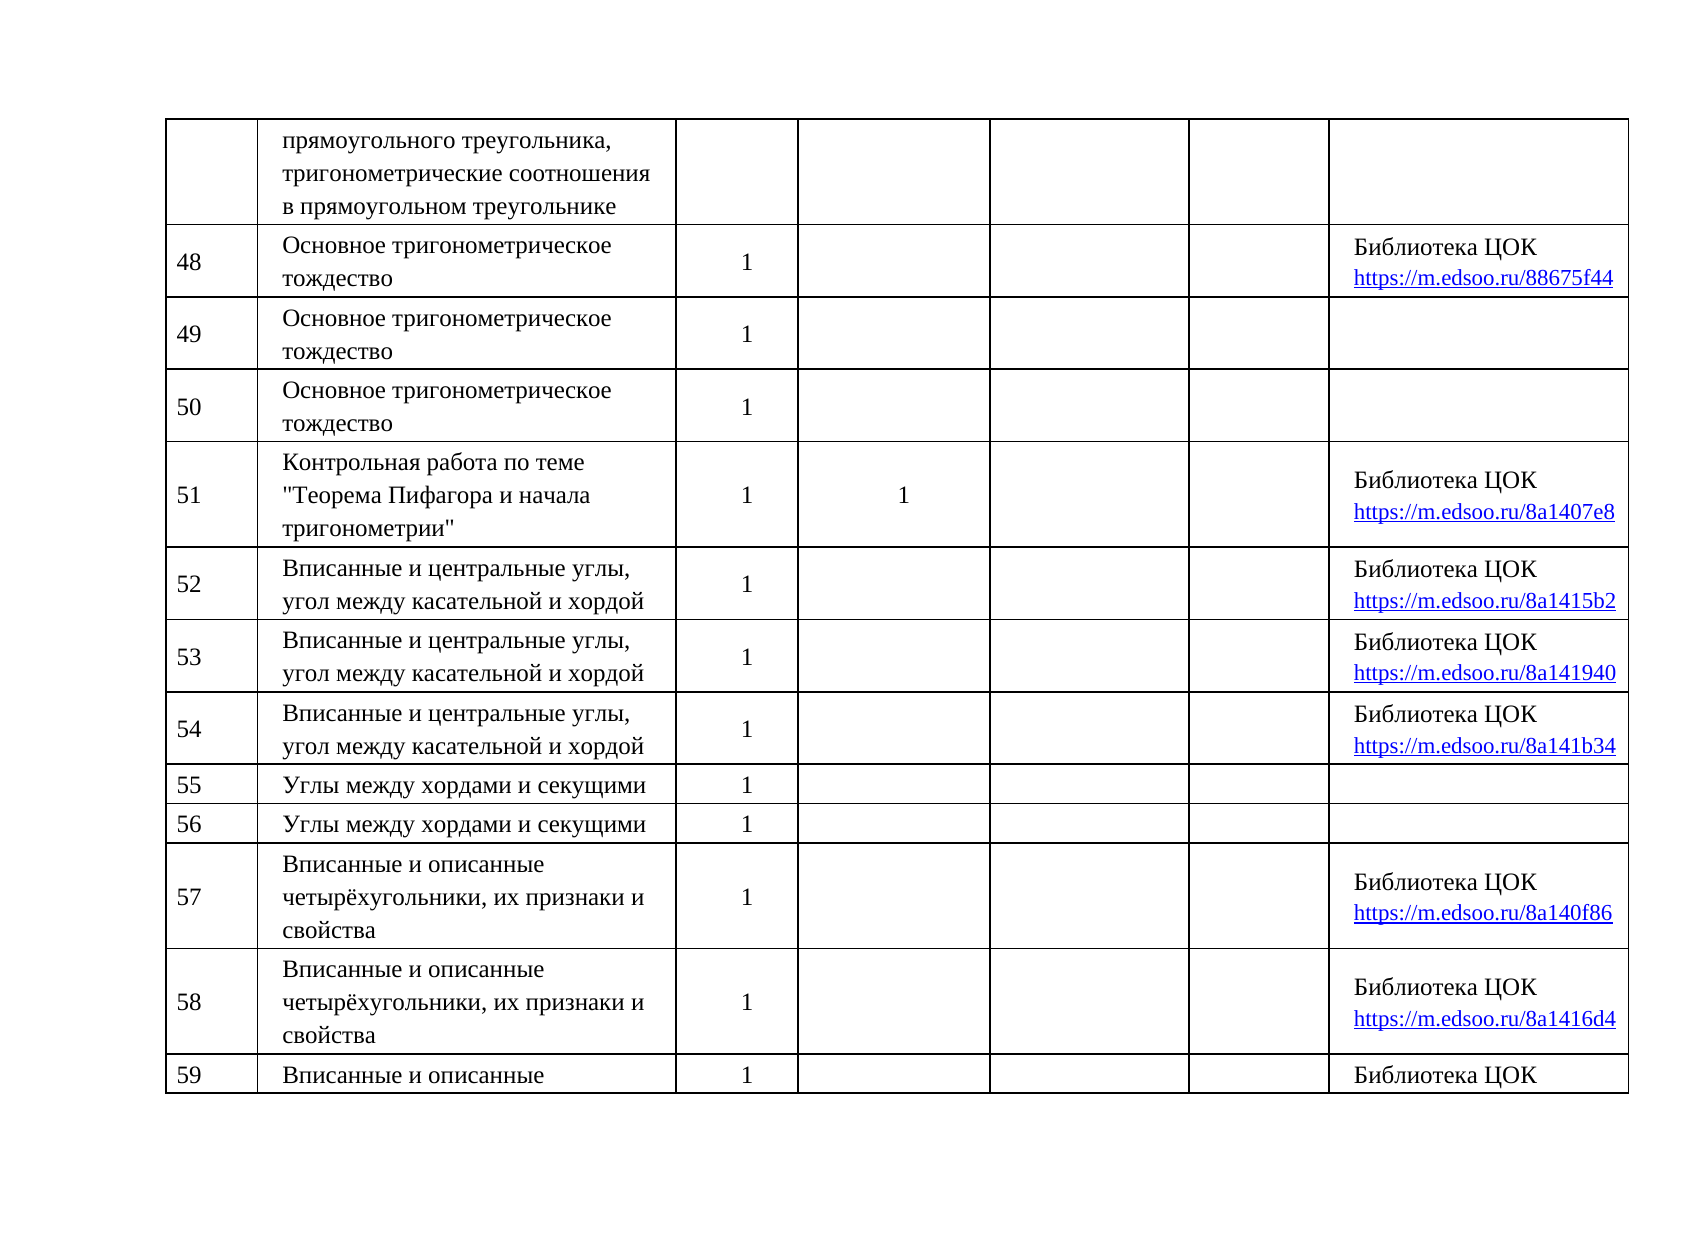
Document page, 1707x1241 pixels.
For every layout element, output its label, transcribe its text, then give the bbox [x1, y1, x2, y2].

table_cell [1190, 620, 1328, 691]
table_cell [1330, 370, 1628, 441]
table_cell 1 [677, 844, 797, 947]
table_cell [1190, 1055, 1328, 1092]
table_cell 1 [677, 693, 797, 763]
table_cell 1 [677, 765, 797, 803]
table_cell Вписанные и центральные углы, угол между касательной и хордой [258, 693, 675, 763]
table_cell Вписанные и центральные углы, угол между касательной и хордой [258, 620, 675, 691]
table_cell Библиотека ЦОК https://m.edsoo.ru/8a140f86 [1330, 844, 1628, 947]
table_cell 1 [677, 225, 797, 296]
table_cell [991, 370, 1188, 441]
table_cell Вписанные и описанные четырёхугольники, их признаки и свойства [258, 844, 675, 947]
table_cell Библиотека ЦОК https://m.edsoo.ru/8a141b34 [1330, 693, 1628, 763]
table_cell Основное тригонометрическое тождество [258, 370, 675, 441]
table_cell 50 [167, 370, 257, 441]
table_cell [799, 225, 989, 296]
table_cell 1 [677, 949, 797, 1053]
table_cell [1190, 804, 1328, 842]
table_cell [1190, 844, 1328, 947]
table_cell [258, 1055, 675, 1092]
table_cell 54 [167, 693, 257, 763]
table_cell Библиотека ЦОК https://m.edsoo.ru/8a1407e8 [1330, 442, 1628, 546]
table_cell 1 [677, 620, 797, 691]
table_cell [258, 120, 675, 223]
table_cell 1 [677, 1055, 797, 1092]
table_cell [799, 1055, 989, 1092]
table_cell Библиотека ЦОК https://m.edsoo.ru/8a1415b2 [1330, 548, 1628, 618]
table_cell Углы между хордами и секущими [258, 804, 675, 842]
table_cell [799, 120, 989, 223]
table_cell 1 [677, 442, 797, 546]
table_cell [1330, 1055, 1628, 1092]
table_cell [258, 949, 675, 1053]
table_cell [1190, 442, 1328, 546]
table_cell Вписанные и центральные углы, угол между касательной и хордой [258, 548, 675, 618]
table_cell 48 [167, 225, 257, 296]
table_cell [1330, 120, 1628, 223]
table_cell [1330, 298, 1628, 368]
table_cell [991, 765, 1188, 803]
table_cell 1 [677, 298, 797, 368]
table_cell [799, 298, 989, 368]
table_cell [799, 949, 989, 1053]
table_cell [799, 765, 989, 803]
table_cell 57 [167, 844, 257, 947]
table_cell [799, 370, 989, 441]
table_cell [1330, 804, 1628, 842]
table_cell 1 [677, 548, 797, 618]
table_cell 1 [799, 442, 989, 546]
table_cell 56 [167, 804, 257, 842]
table_cell 1 [677, 120, 797, 223]
table_cell Углы между хордами и секущими [258, 765, 675, 803]
table_cell 53 [167, 620, 257, 691]
table_cell 58 [167, 949, 257, 1053]
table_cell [1330, 949, 1628, 1053]
table_cell Основное тригонометрическое тождество [258, 225, 675, 296]
table_cell [1190, 693, 1328, 763]
table_cell [991, 120, 1188, 223]
table_cell 52 [167, 548, 257, 618]
table_cell 1 [677, 370, 797, 441]
table_cell [1190, 225, 1328, 296]
table_cell [799, 844, 989, 947]
table_cell [991, 949, 1188, 1053]
table_cell 51 [167, 442, 257, 546]
table_cell [991, 225, 1188, 296]
table_cell [799, 620, 989, 691]
table_cell [991, 1055, 1188, 1092]
table_cell 55 [167, 765, 257, 803]
table_cell 1 [677, 804, 797, 842]
table_cell [799, 693, 989, 763]
table_cell [1190, 765, 1328, 803]
table_cell [991, 804, 1188, 842]
table_cell [991, 693, 1188, 763]
table_cell [799, 548, 989, 618]
table_cell [991, 442, 1188, 546]
table_cell [991, 548, 1188, 618]
table_cell Библиотека ЦОК https://m.edsoo.ru/8a141940 [1330, 620, 1628, 691]
table_cell Основное тригонометрическое тождество [258, 298, 675, 368]
table_cell [799, 804, 989, 842]
table_cell [1190, 298, 1328, 368]
table_cell [1190, 370, 1328, 441]
table_cell [991, 298, 1188, 368]
table_cell Контрольная работа по теме "Теорема Пифагора и начала тригонометрии" [258, 442, 675, 546]
table_cell [991, 844, 1188, 947]
table_cell [1190, 548, 1328, 618]
table_cell 59 [167, 1055, 257, 1092]
table_cell 47 [167, 120, 257, 223]
table_cell [1190, 120, 1328, 223]
table_cell [1330, 765, 1628, 803]
table_cell [1190, 949, 1328, 1053]
table_cell [991, 620, 1188, 691]
table_cell Библиотека ЦОК https://m.edsoo.ru/88675f44 [1330, 225, 1628, 296]
table_cell 49 [167, 298, 257, 368]
